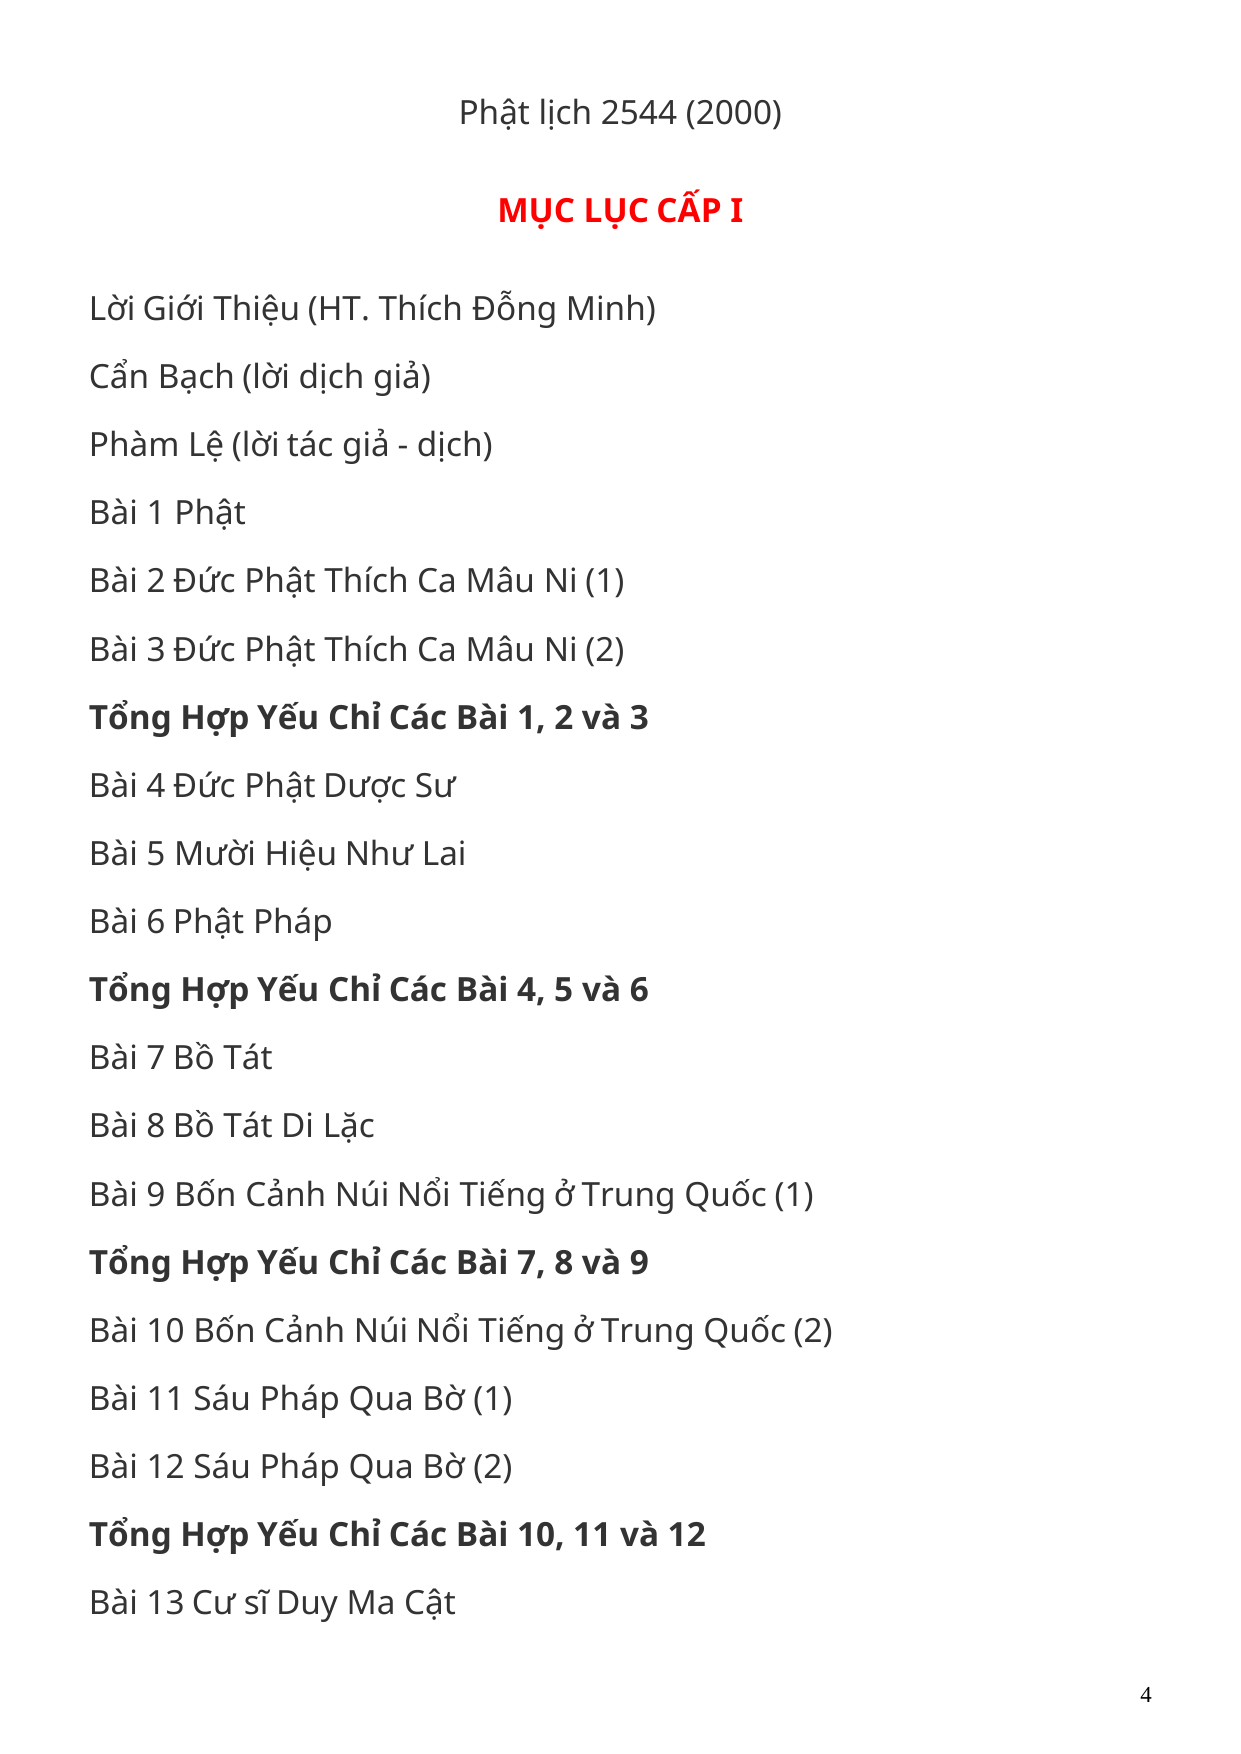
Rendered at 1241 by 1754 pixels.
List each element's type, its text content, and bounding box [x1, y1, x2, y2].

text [89, 89, 1152, 173]
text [89, 285, 1152, 1624]
text MỤC LỤC CẤP I [89, 187, 1152, 272]
